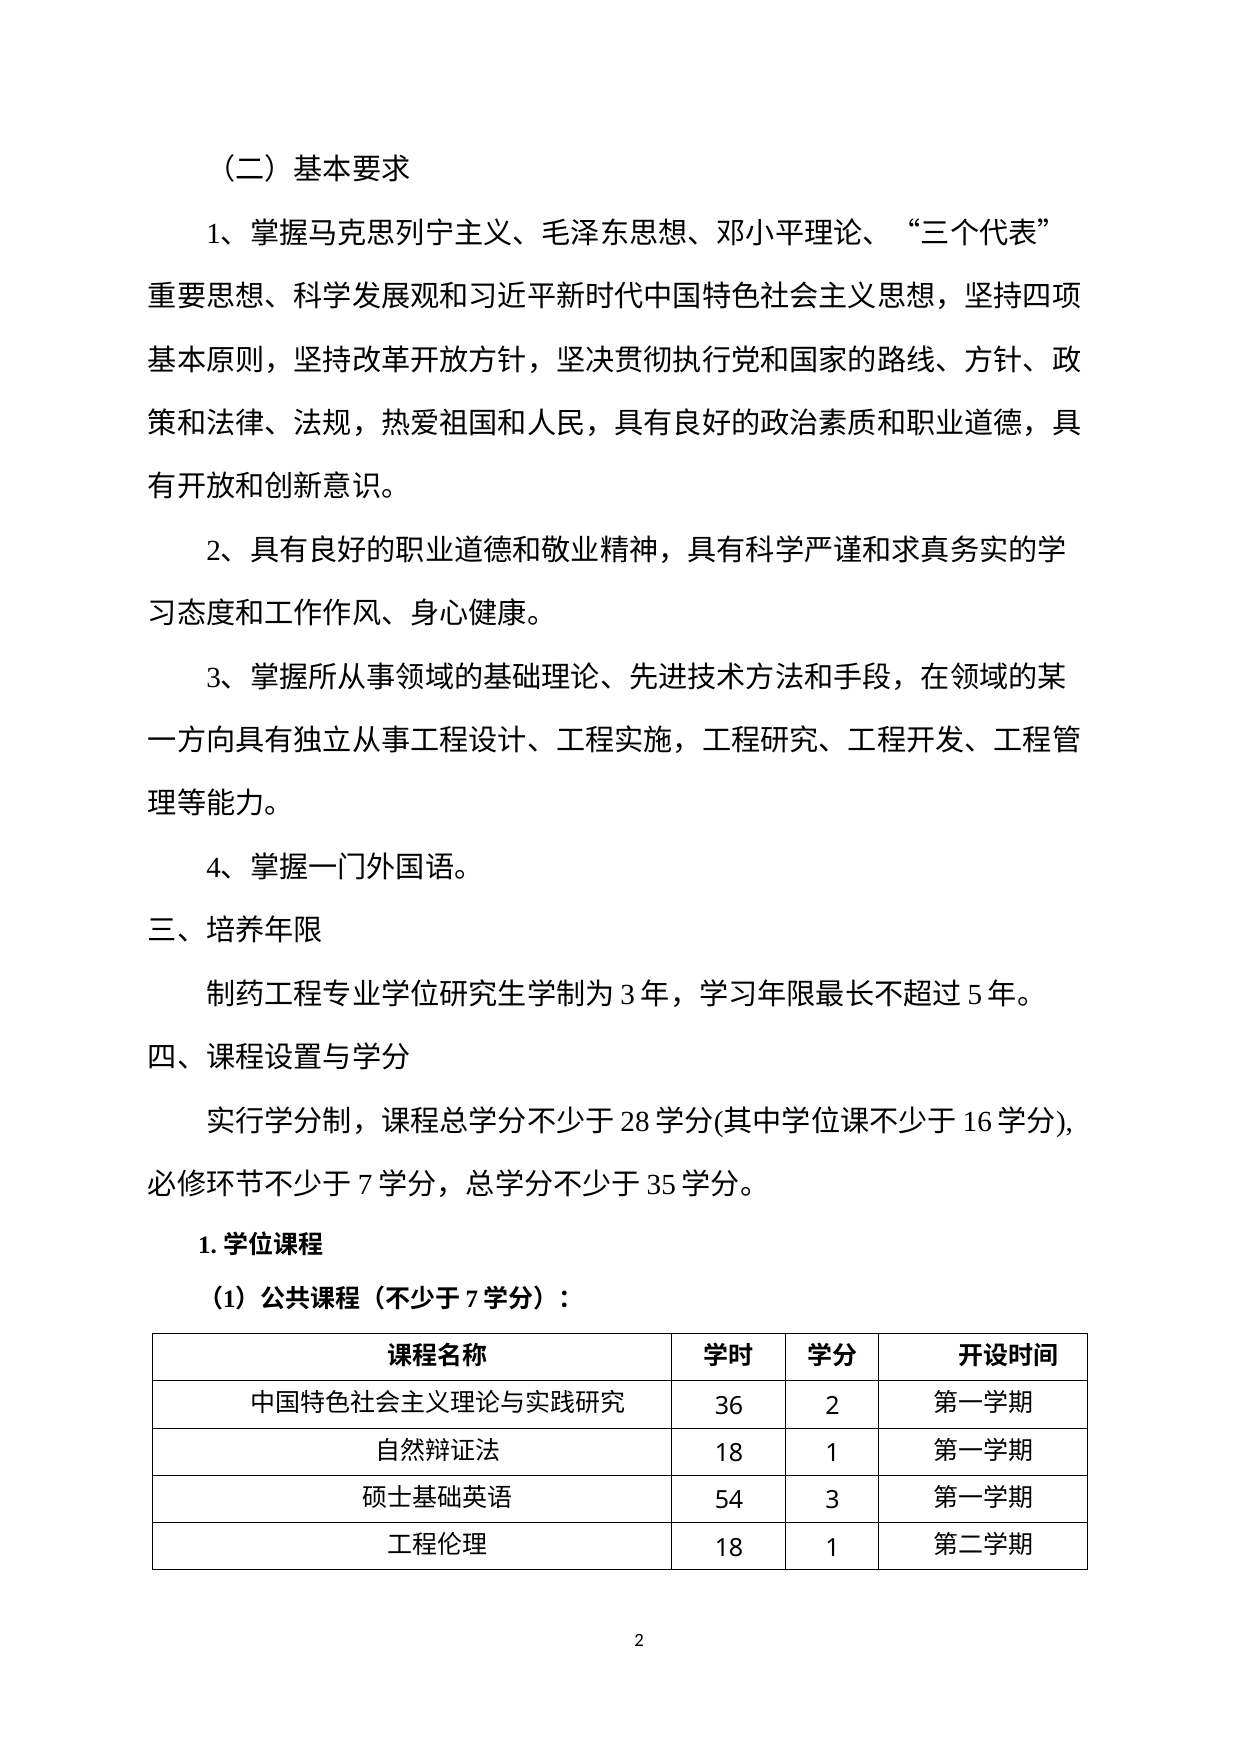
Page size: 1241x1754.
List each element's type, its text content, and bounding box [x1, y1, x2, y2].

text （二）基本要求 [148, 146, 1092, 188]
text 2、具有良好的职业道德和敬业精神，具有科学严谨和求真务实的学习态度和工作作风、身心健康。 [148, 526, 1092, 632]
table_cell 自然辩证法 [153, 1429, 671, 1475]
table_cell 3 [786, 1476, 878, 1522]
table_cell 18 [672, 1429, 785, 1475]
text 1、掌握马克思列宁主义、毛泽东思想、邓小平理论、“三个代表”重要思想、科学发展观和习近平新时代中国特色社会主义思想，坚持四项基本原则，坚持改革开放方针，坚决贯彻执行党和国家的路线、方针、政策和法律、法规，热爱祖国和人民，具有良好的政治素质和职业道德，具有开放和创新意识。 [148, 209, 1092, 505]
table_cell 工程伦理 [153, 1523, 671, 1569]
table_cell 36 [672, 1381, 785, 1427]
table_header 课程名称 [153, 1334, 671, 1380]
table_cell 第一学期 [879, 1429, 1087, 1475]
subtitle 四、课程设置与学分 [148, 1034, 1092, 1076]
table_cell 第一学期 [879, 1476, 1087, 1522]
table_cell 1 [786, 1429, 878, 1475]
table_cell 2 [786, 1381, 878, 1427]
text 3、掌握所从事领域的基础理论、先进技术方法和手段，在领域的某一方向具有独立从事工程设计、工程实施，工程研究、工程开发、工程管理等能力。 [148, 653, 1092, 822]
table_header 开设时间 [879, 1334, 1087, 1380]
subtitle 三、培养年限 [148, 907, 1092, 949]
table_header 学时 [672, 1334, 785, 1380]
text 实行学分制，课程总学分不少于28学分(其中学位课不少于16学分),必修环节不少于7学分，总学分不少于35学分。 [148, 1097, 1092, 1203]
table_cell 硕士基础英语 [153, 1476, 671, 1522]
text 4、掌握一门外国语。 [148, 843, 1092, 886]
table_header 学分 [786, 1334, 878, 1380]
table_cell 18 [672, 1523, 785, 1569]
table_cell 第一学期 [879, 1381, 1087, 1427]
text 1. 学位课程 [148, 1224, 1092, 1260]
text （1）公共课程（不少于7学分）： [148, 1278, 1092, 1315]
table_cell 1 [786, 1523, 878, 1569]
table_cell 54 [672, 1476, 785, 1522]
text 制药工程专业学位研究生学制为3年，学习年限最长不超过5年。 [148, 970, 1092, 1013]
table_cell 第二学期 [879, 1523, 1087, 1569]
table_cell 中国特色社会主义理论与实践研究 [153, 1381, 671, 1427]
